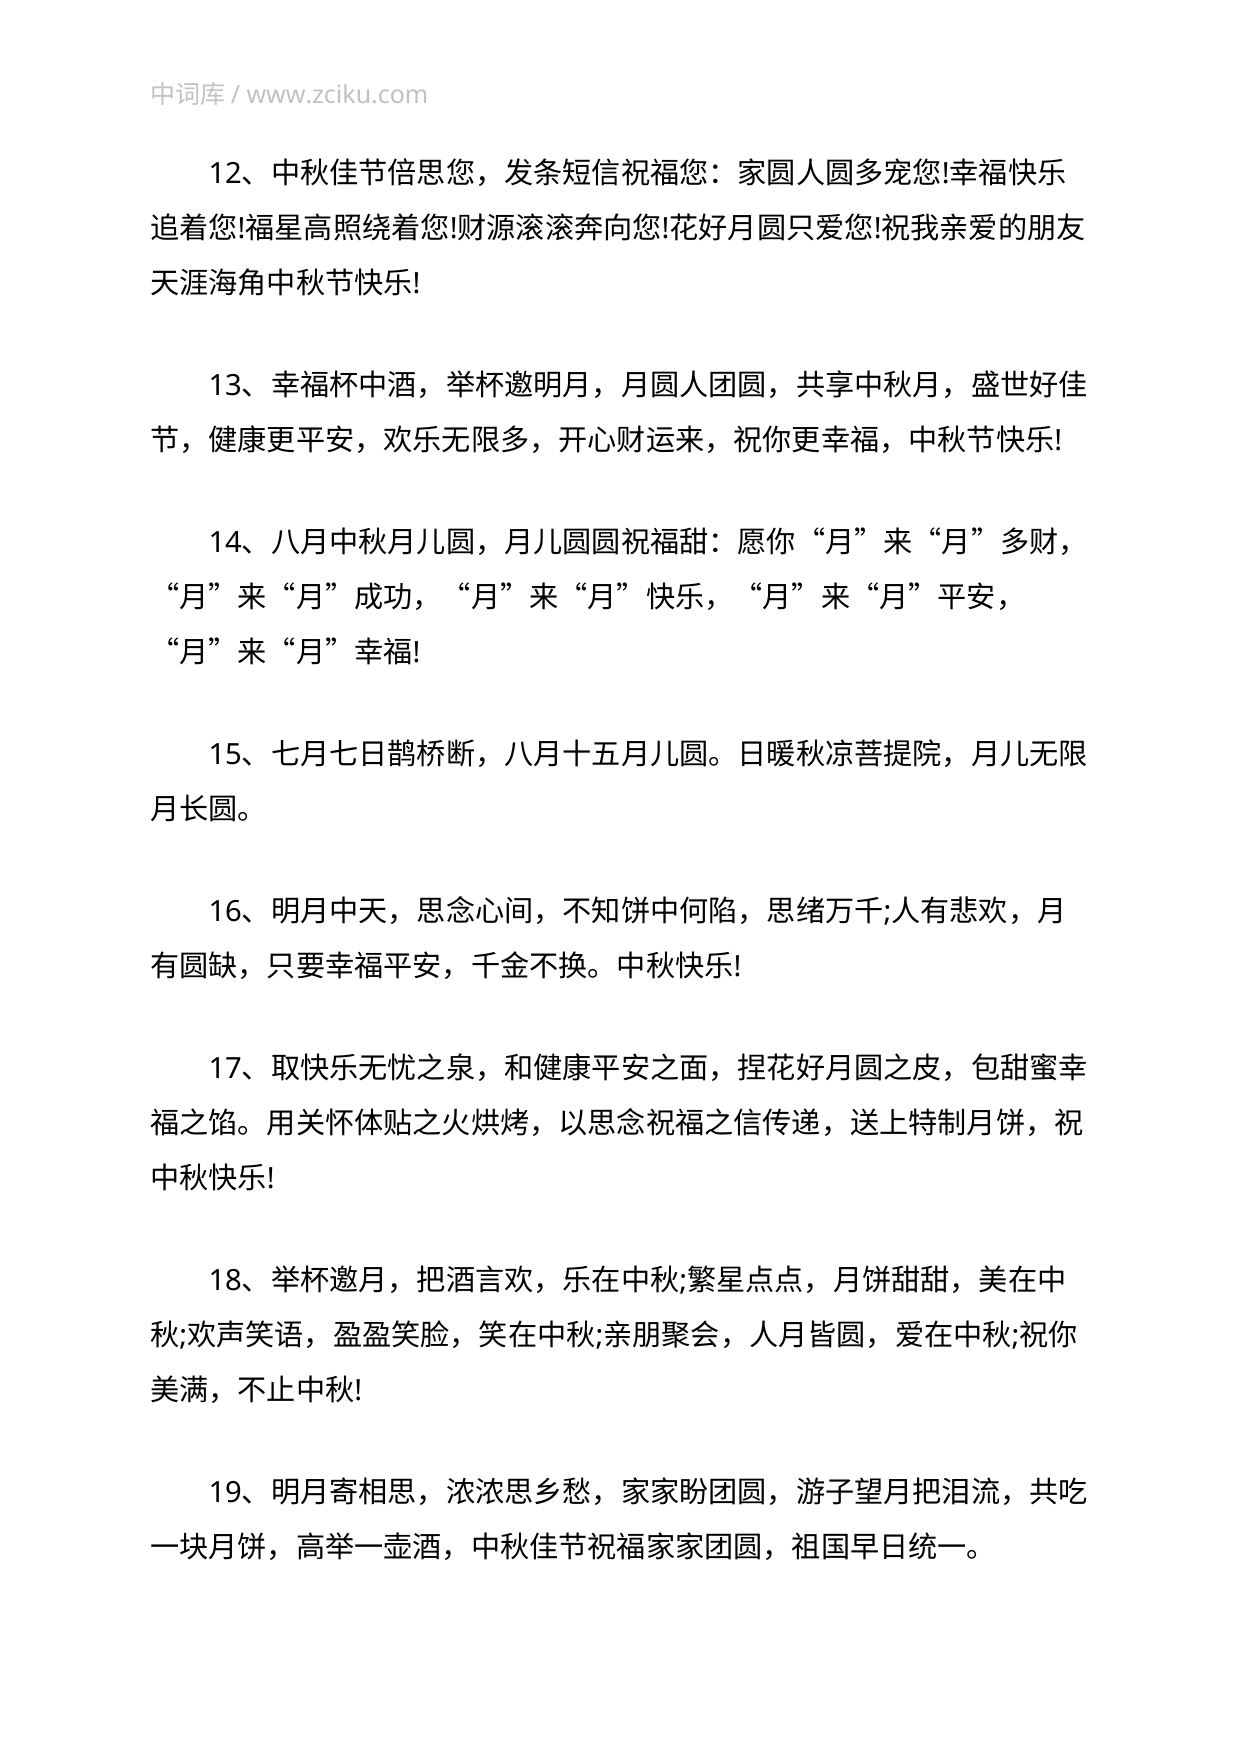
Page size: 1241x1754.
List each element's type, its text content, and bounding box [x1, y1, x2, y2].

text 16、明月中天，思念心间，不知饼中何陷，思绪万千;人有悲欢，月有圆缺，只要幸福平安，千金不换。中秋快乐! [150, 888, 1090, 985]
text 12、中秋佳节倍思您，发条短信祝福您：家圆人圆多宠您!幸福快乐追着您!福星高照绕着您!财源滚滚奔向您!花好月圆只爱您!祝我亲爱的朋友天涯海角中秋节快乐! [150, 150, 1090, 302]
text 14、八月中秋月儿圆，月儿圆圆祝福甜：愿你“月”来“月”多财，“月”来“月”成功，“月”来“月”快乐，“月”来“月”平安，“月”来“月”幸福! [150, 519, 1090, 671]
text 15、七月七日鹊桥断，八月十五月儿圆。日暖秋凉菩提院，月儿无限月长圆。 [150, 731, 1090, 828]
text 13、幸福杯中酒，举杯邀明月，月圆人团圆，共享中秋月，盛世好佳节，健康更平安，欢乐无限多，开心财运来，祝你更幸福，中秋节快乐! [150, 362, 1090, 459]
text 19、明月寄相思，浓浓思乡愁，家家盼团圆，游子望月把泪流，共吃一块月饼，高举一壶酒，中秋佳节祝福家家团圆，祖国早日统一。 [150, 1468, 1090, 1566]
text 18、举杯邀月，把酒言欢，乐在中秋;繁星点点，月饼甜甜，美在中秋;欢声笑语，盈盈笑脸，笑在中秋;亲朋聚会，人月皆圆，爱在中秋;祝你美满，不止中秋! [150, 1256, 1090, 1409]
text 17、取快乐无忧之泉，和健康平安之面，捏花好月圆之皮，包甜蜜幸福之馅。用关怀体贴之火烘烤，以思念祝福之信传递，送上特制月饼，祝中秋快乐! [150, 1044, 1090, 1197]
